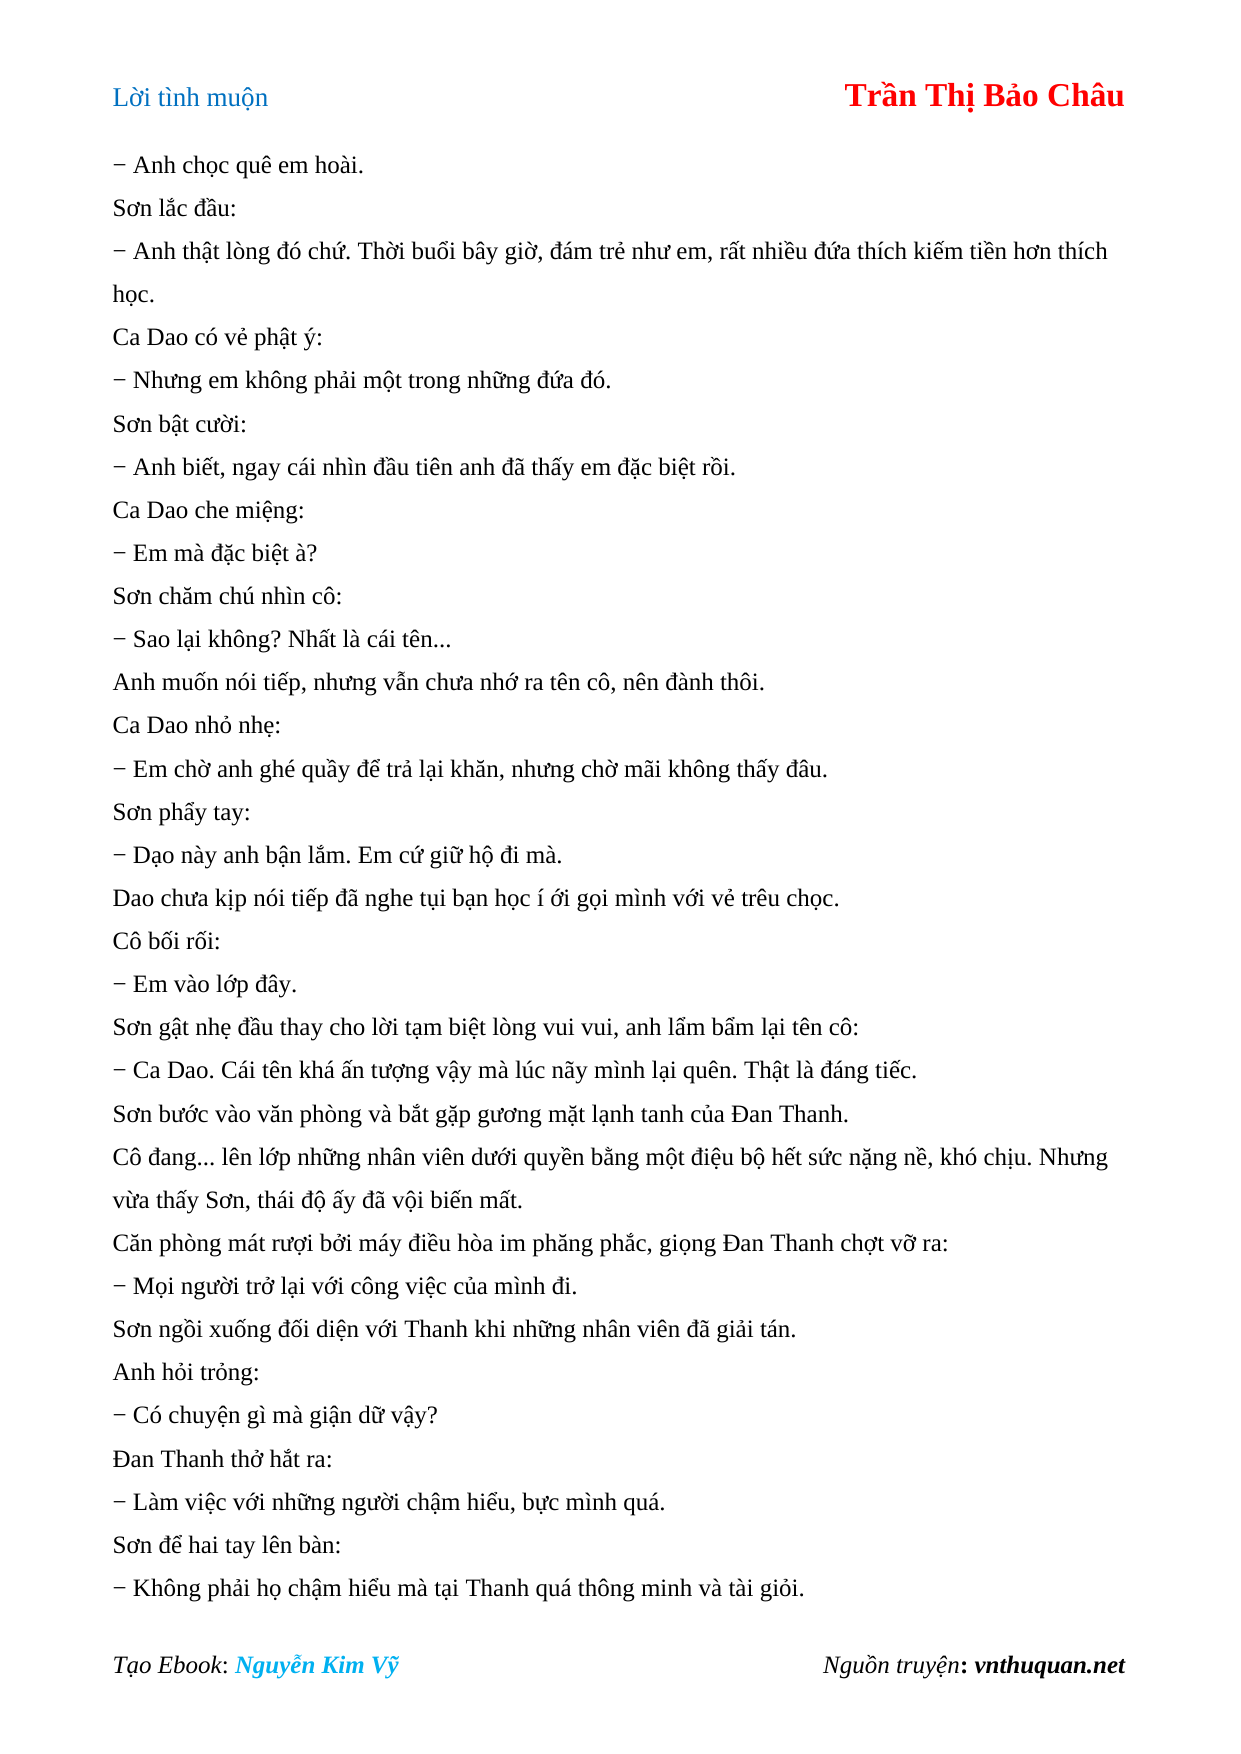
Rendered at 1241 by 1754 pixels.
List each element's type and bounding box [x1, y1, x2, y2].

text [112, 150, 1128, 1602]
